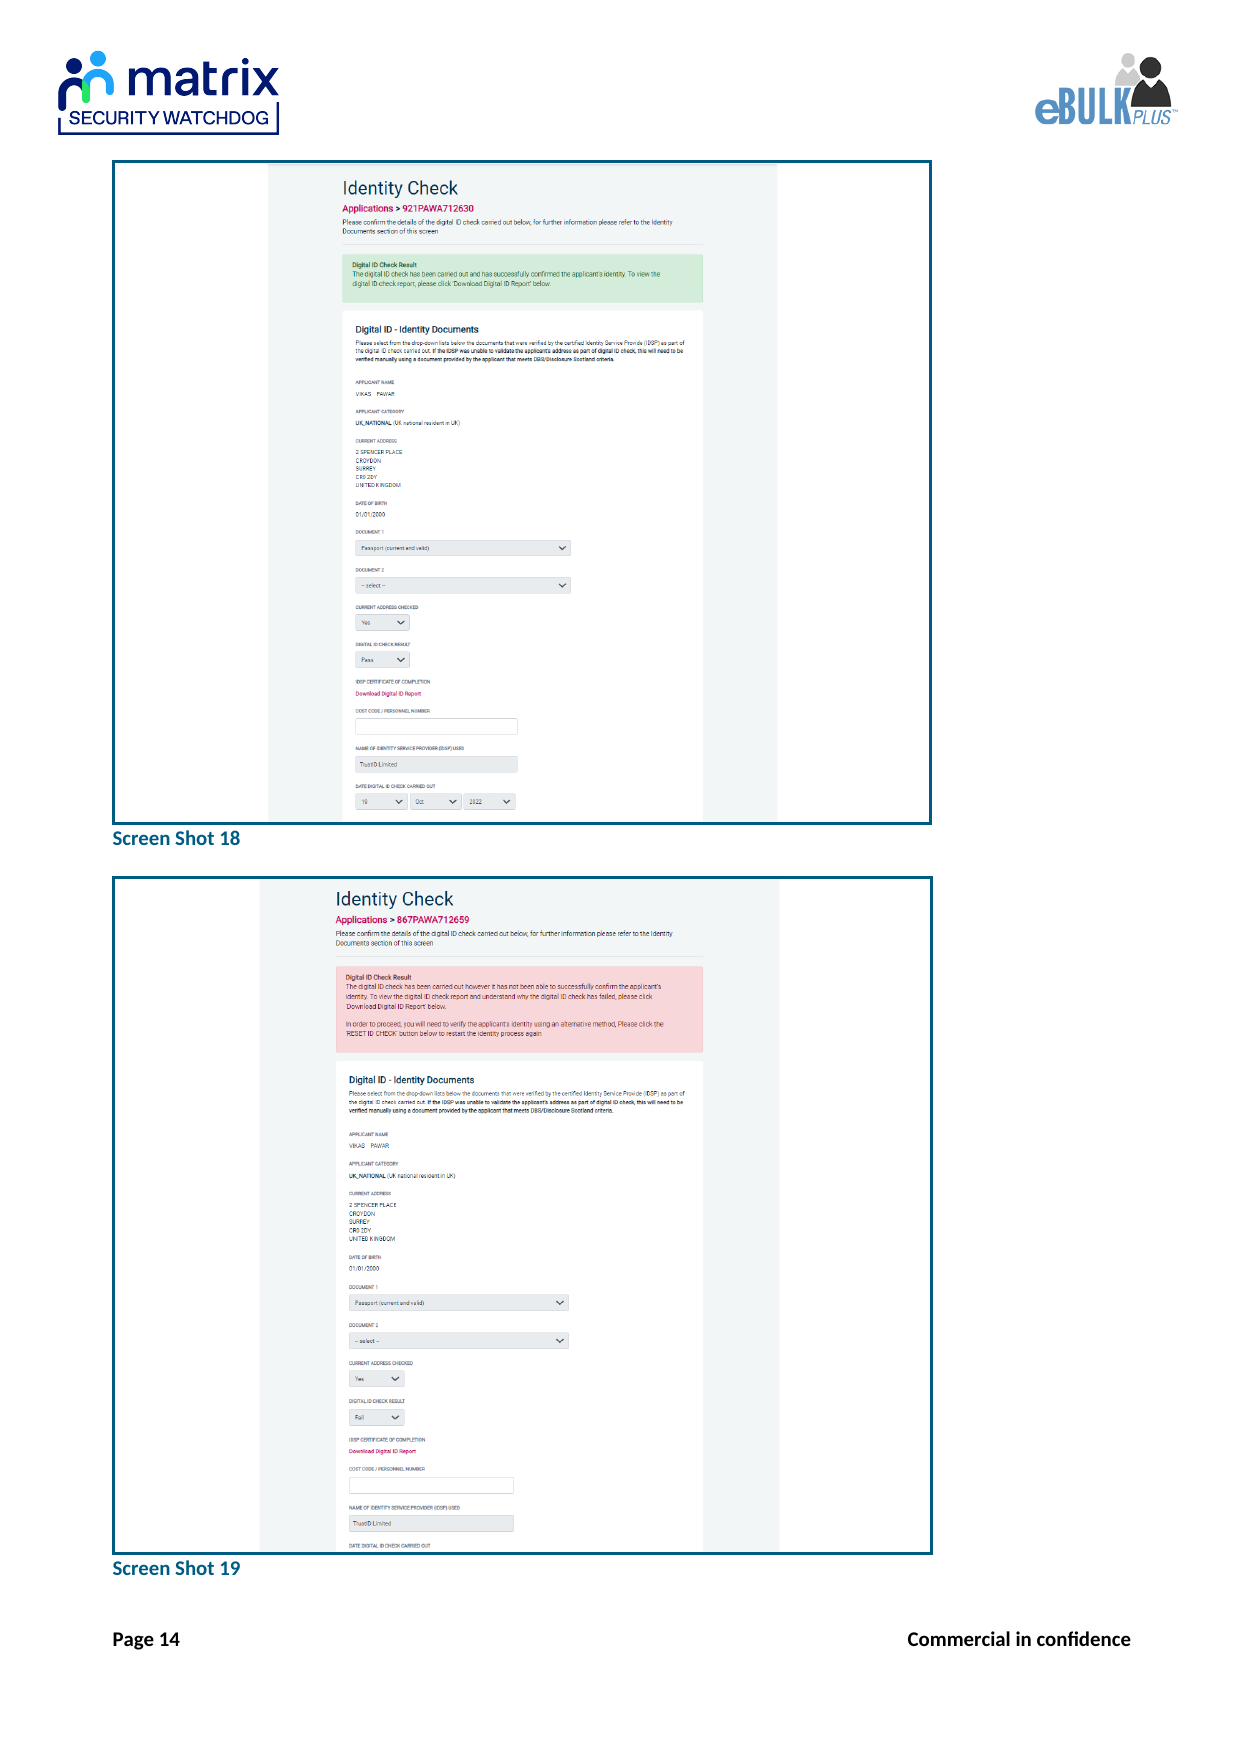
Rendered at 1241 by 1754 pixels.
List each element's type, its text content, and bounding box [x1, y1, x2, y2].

picture [116, 164, 928, 821]
text Screen Shot 18 [112, 825, 1128, 851]
picture [42, 45, 295, 151]
picture [116, 880, 929, 1551]
text Screen Shot 19 [112, 1555, 1128, 1580]
picture [1034, 51, 1179, 125]
